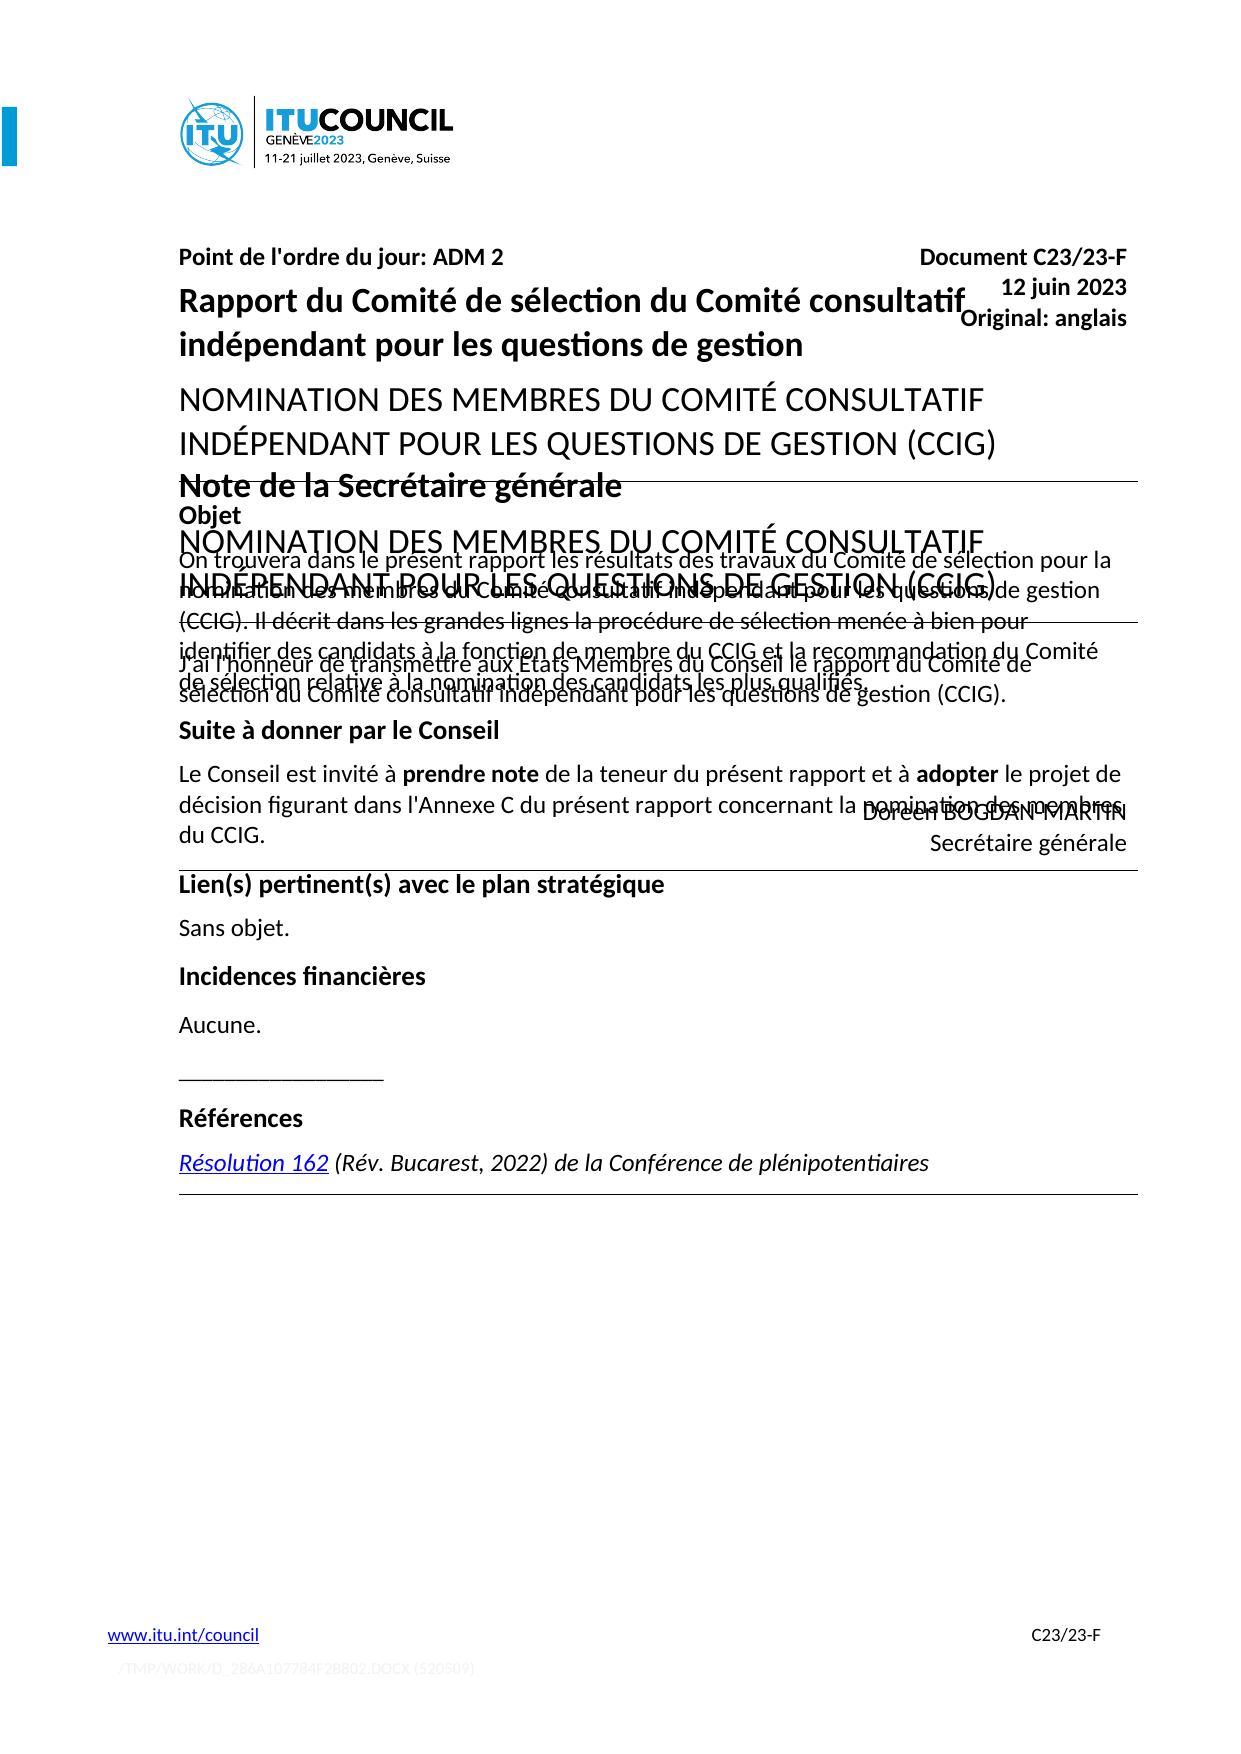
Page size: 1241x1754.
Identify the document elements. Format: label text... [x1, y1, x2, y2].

table_cell NOMINATION DES MEMBRES DU COMITÉ CONSULTATIF INDÉPENDANT POUR LES QUESTIONS DE GESTION (CCIG) [179, 365, 1138, 481]
picture [173, 89, 481, 176]
table_header Rapport du Comité de sélection du Comité consultatif indépendant pour les questions de gestion [179, 241, 1138, 365]
table_cell Objet On trouvera dans le présent rapport les résultats des travaux du Comité de sélection pour la nomination des membres du Comité consultatif indépendant pour les questions de gestion (CCIG). Il décrit dans les grandes lignes la procédure de sélection menée à bien pour identifier des candidats à la fonction de membre du CCIG et la recommandation du Comité de sélection relative à la nomination des candidats les plus qualifiés. Suite à donner par le Conseil Le Conseil est invité à prendre note de la teneur du présent rapport et à adopter le projet de décision figurant dans l'Annexe C du présent rapport concernant la nomination des membres du CCIG. Lien(s) pertinent(s) avec le plan stratégique Sans objet. Incidences financières Aucune. __________________ Références Résolution 162 (Rév. Bucarest, 2022) de la Conférence de plénipotentiaires [179, 482, 1138, 1194]
